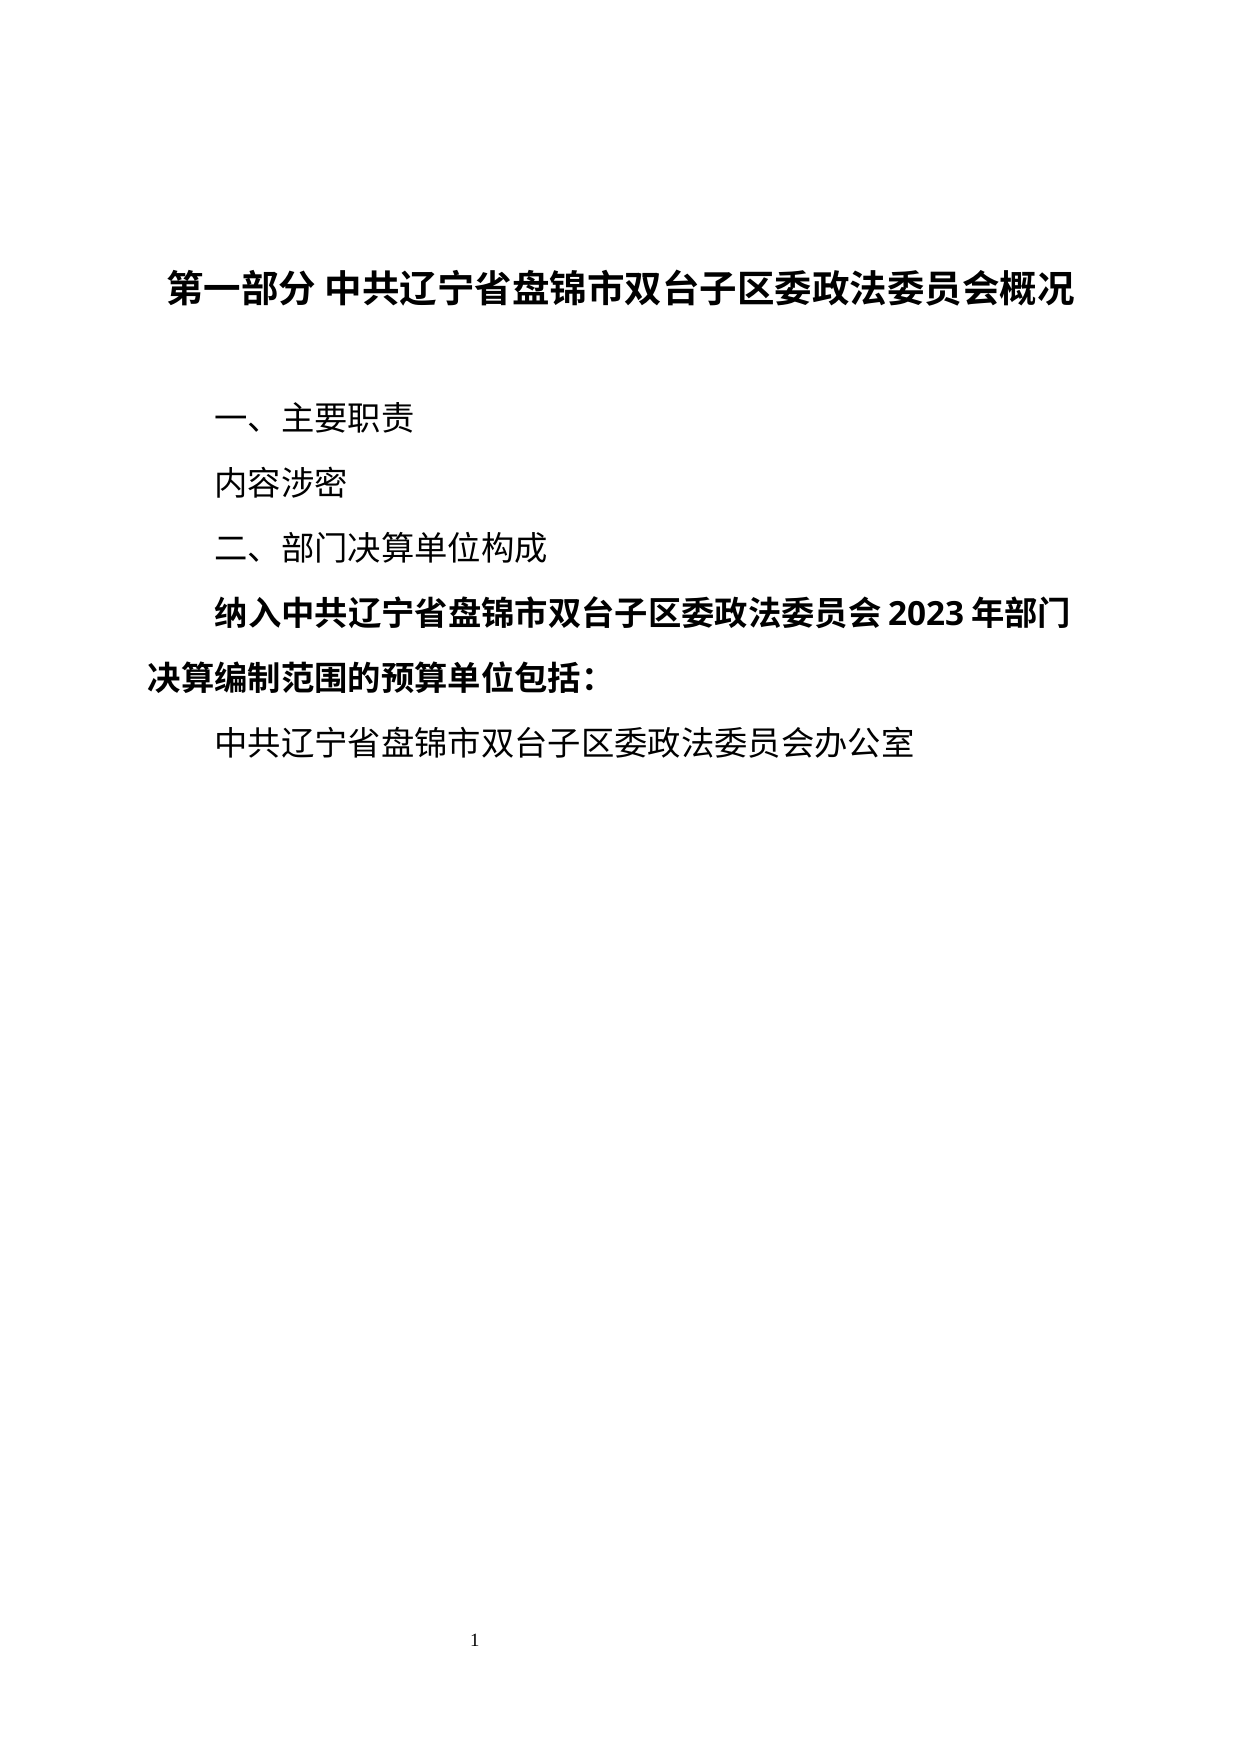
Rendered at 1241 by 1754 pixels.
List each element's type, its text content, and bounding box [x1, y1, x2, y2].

text 二、部门决算单位构成 [148, 513, 1093, 578]
text 第一部分 中共辽宁省盘锦市双台子区委政法委员会概况 [148, 253, 1093, 318]
text 一、主要职责 [148, 383, 1093, 448]
text 内容涉密 [148, 448, 1093, 513]
text 中共辽宁省盘锦市双台子区委政法委员会办公室 [148, 708, 1093, 773]
text 纳入中共辽宁省盘锦市双台子区委政法委员会2023年部门决算编制范围的预算单位包括： [148, 578, 1093, 708]
